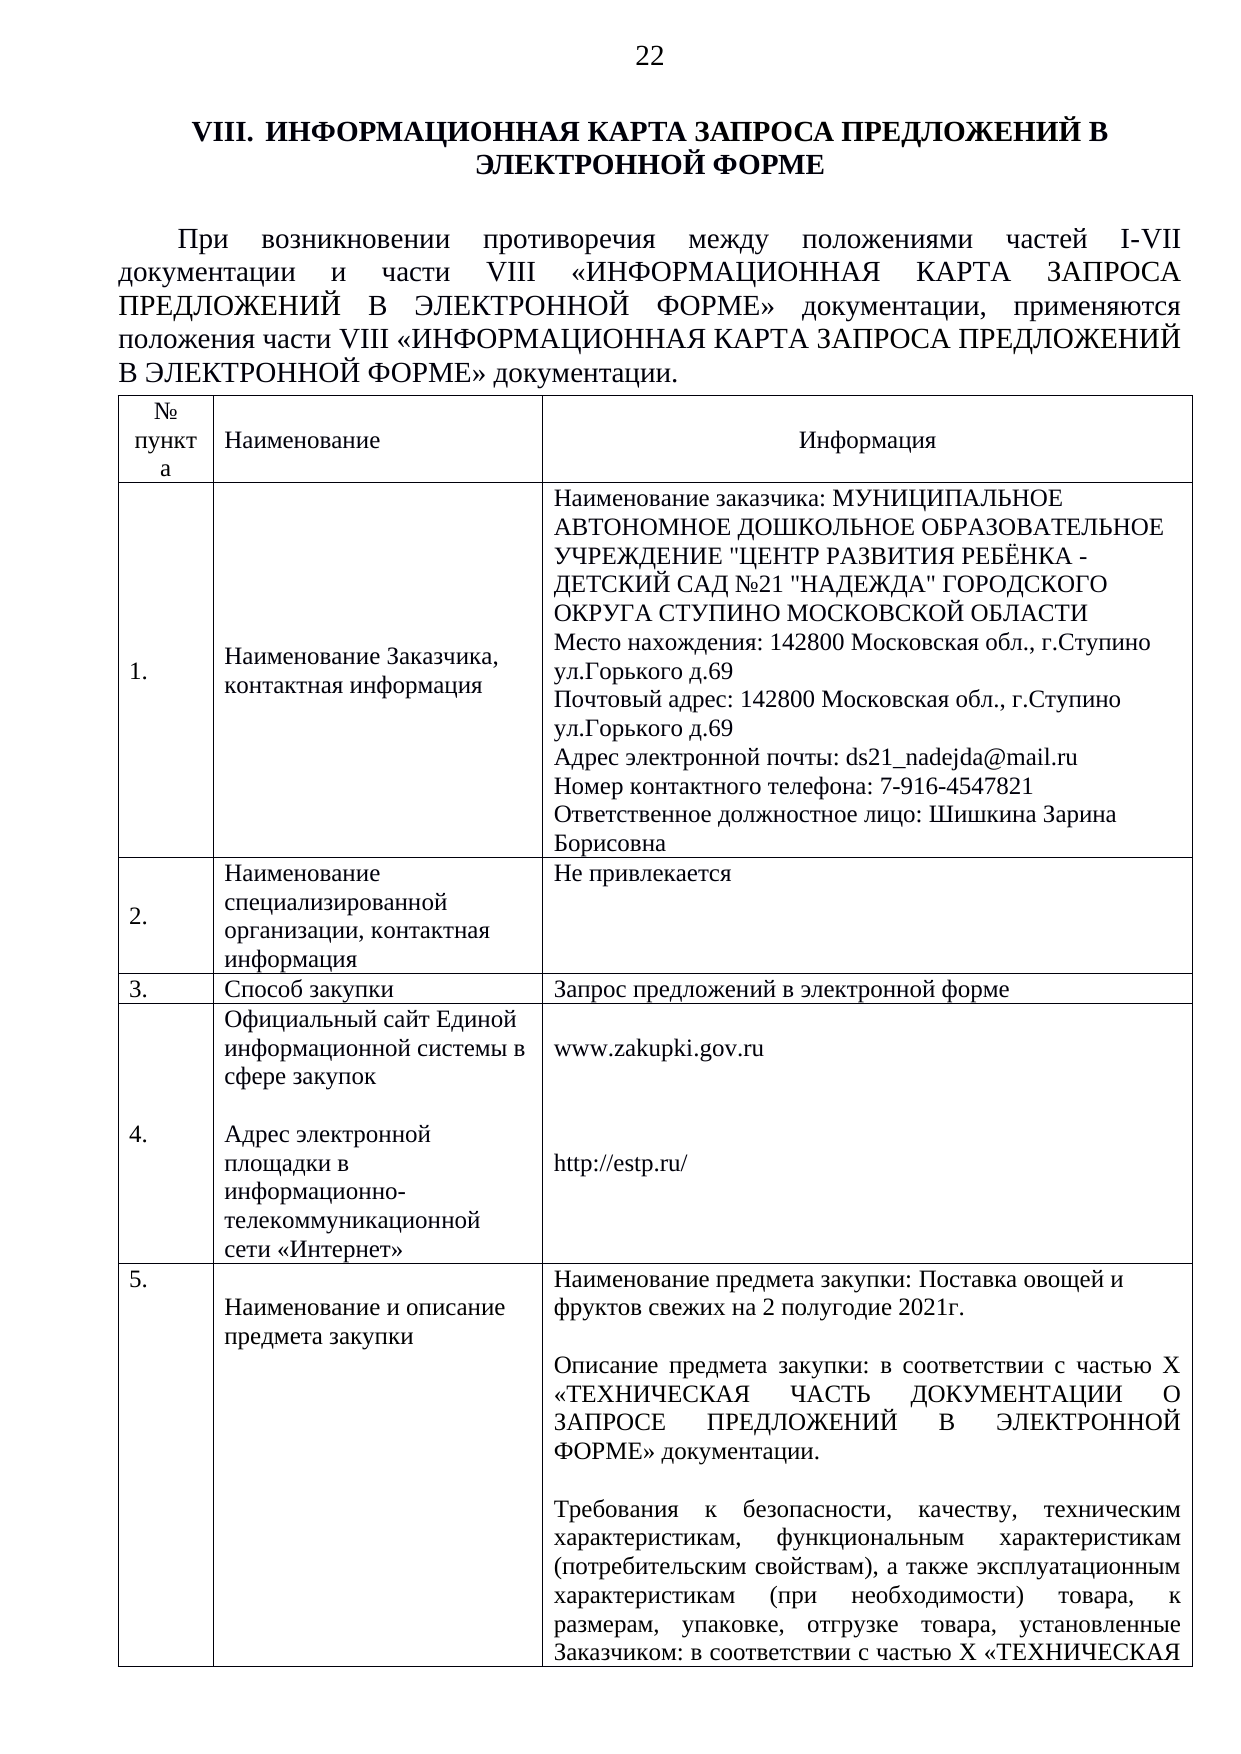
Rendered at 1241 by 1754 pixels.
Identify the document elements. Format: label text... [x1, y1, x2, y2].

table_cell www.zakupki.gov.ru http://estp.ru/ [543, 1004, 1192, 1263]
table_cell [543, 1264, 1192, 1666]
table_cell Не привлекается [543, 858, 1192, 973]
table_cell Официальный сайт Единой информационной системы в сфере закупок Адрес электронной площадки в информационно-телекоммуникационной сети «Интернет» [214, 1004, 542, 1263]
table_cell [214, 1264, 542, 1666]
table_cell [119, 1004, 213, 1263]
table_cell Наименование специализированной организации, контактная информация [214, 858, 542, 973]
table_header Наименование [214, 396, 542, 482]
subtitle VIII. ИНФОРМАЦИОННАЯ КАРТА ЗАПРОСА ПРЕДЛОЖЕНИЙ В ЭЛЕКТРОННОЙ ФОРМЕ [118, 114, 1181, 181]
text При возникновении противоречия между положениями частей I-VII документации и части VIII «ИНФОРМАЦИОННАЯ КАРТА ЗАПРОСА ПРЕДЛОЖЕНИЙ В ЭЛЕКТРОННОЙ ФОРМЕ» документации, применяются положения части VIII «ИНФОРМАЦИОННАЯ КАРТА ЗАПРОСА ПРЕДЛОЖЕНИЙ В ЭЛЕКТРОННОЙ ФОРМЕ» документации. [118, 221, 1181, 389]
table_cell [119, 483, 213, 857]
table_cell Запрос предложений в электронной форме [543, 974, 1192, 1003]
table_cell Наименование заказчика: МУНИЦИПАЛЬНОЕ АВТОНОМНОЕ ДОШКОЛЬНОЕ ОБРАЗОВАТЕЛЬНОЕ УЧРЕЖДЕНИЕ "ЦЕНТР РАЗВИТИЯ РЕБЁНКА - ДЕТСКИЙ САД №21 "НАДЕЖДА" ГОРОДСКОГО ОКРУГА СТУПИНО МОСКОВСКОЙ ОБЛАСТИ Место нахождения: 142800 Московская обл., г.Ступино ул.Горького д.69 Почтовый адрес: 142800 Московская обл., г.Ступино ул.Горького д.69 Адрес электронной почты: ds21_nadejda@mail.ru Номер контактного телефона: 7-916-4547821 Ответственное должностное лицо: Шишкина Зарина Борисовна [543, 483, 1192, 857]
table_header Информация [543, 396, 1192, 482]
table_cell [119, 858, 213, 973]
table_cell [119, 1264, 213, 1666]
table_cell Способ закупки [214, 974, 542, 1003]
table_cell [119, 974, 213, 1003]
table_header № пункта [119, 396, 213, 482]
table_cell Наименование Заказчика, контактная информация [214, 483, 542, 857]
